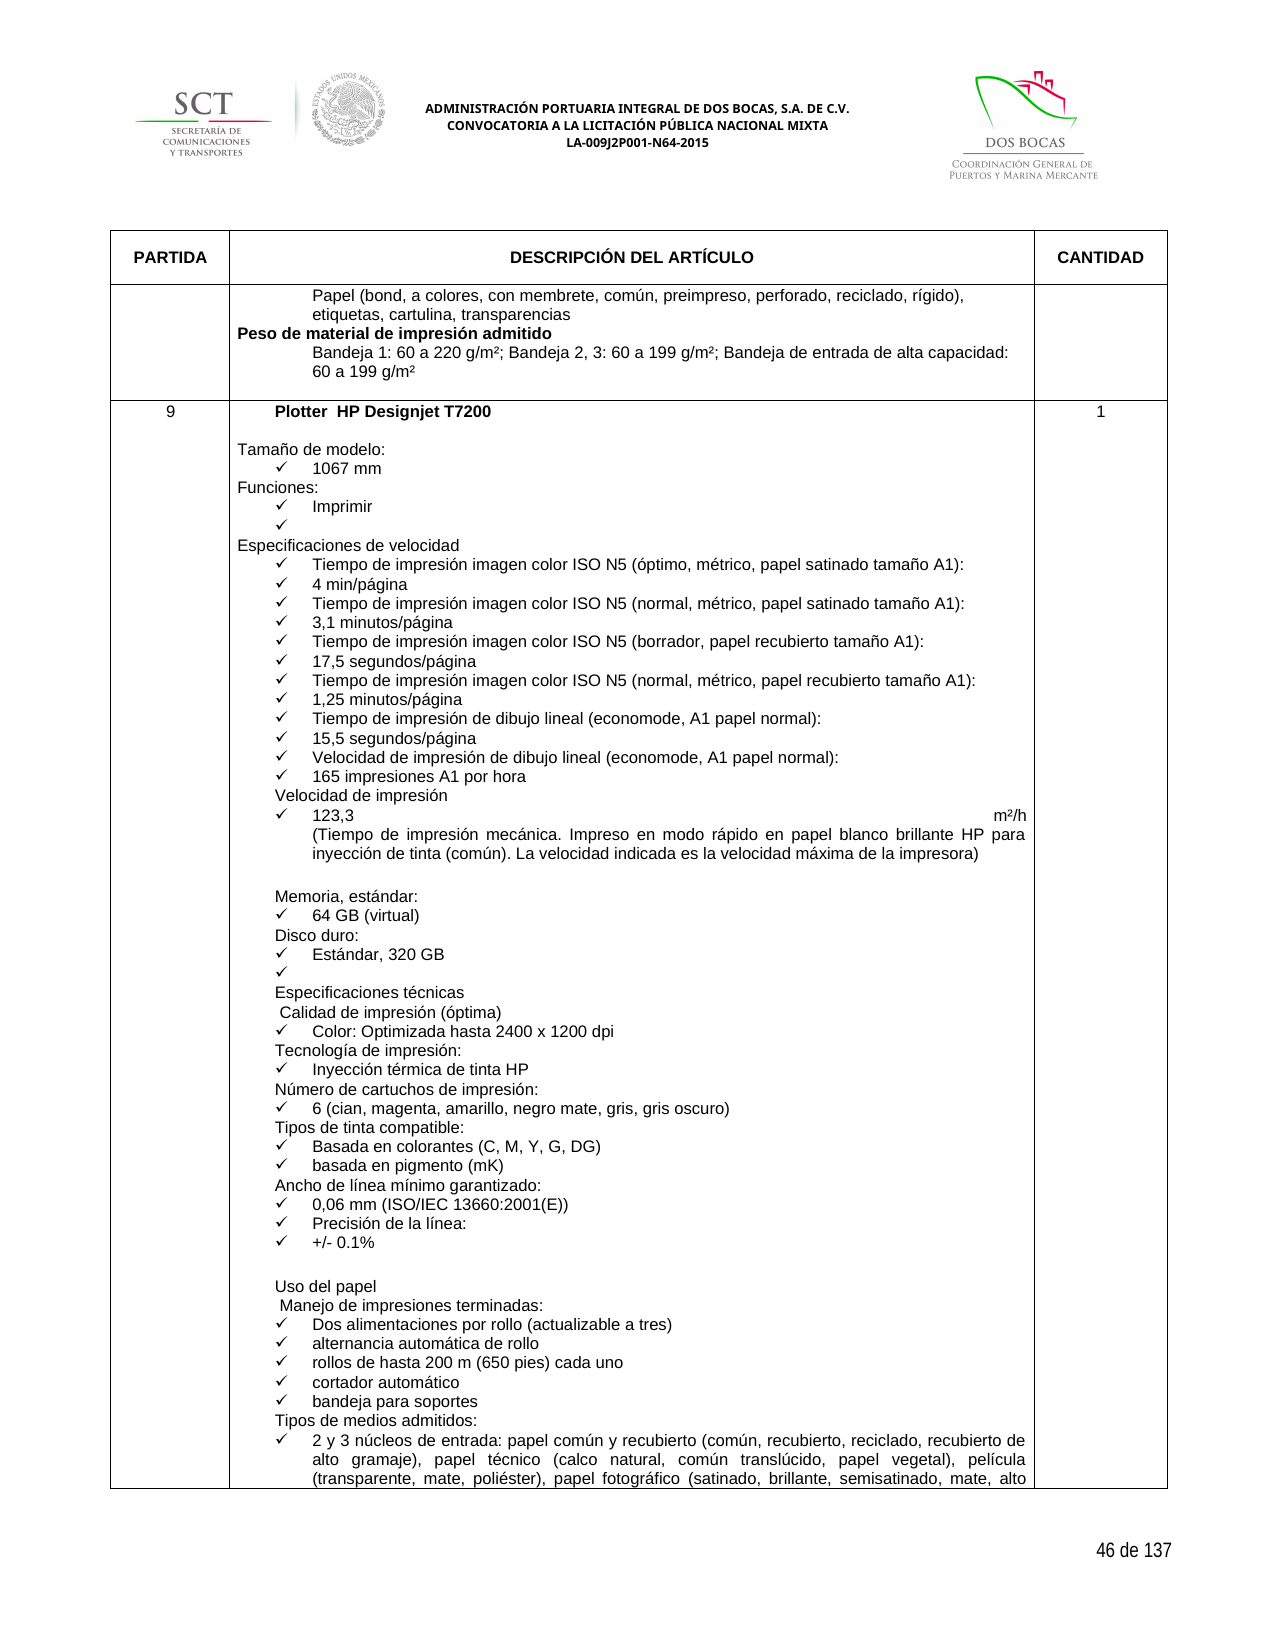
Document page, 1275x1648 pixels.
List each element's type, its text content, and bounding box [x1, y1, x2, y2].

table_header DESCRIPCIÓN DEL ARTÍCULO [230, 231, 1034, 284]
table_cell 3 [1035, 285, 1167, 400]
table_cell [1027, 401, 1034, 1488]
picture [131, 71, 405, 159]
picture [950, 71, 1098, 181]
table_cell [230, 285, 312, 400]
table_cell 9 [111, 401, 229, 1488]
table_cell 1 [1035, 401, 1167, 1488]
table_header CANTIDAD [1035, 231, 1167, 284]
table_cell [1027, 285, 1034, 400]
table_cell 8 [111, 285, 229, 400]
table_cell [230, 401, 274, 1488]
table_header PARTIDA [111, 231, 229, 284]
